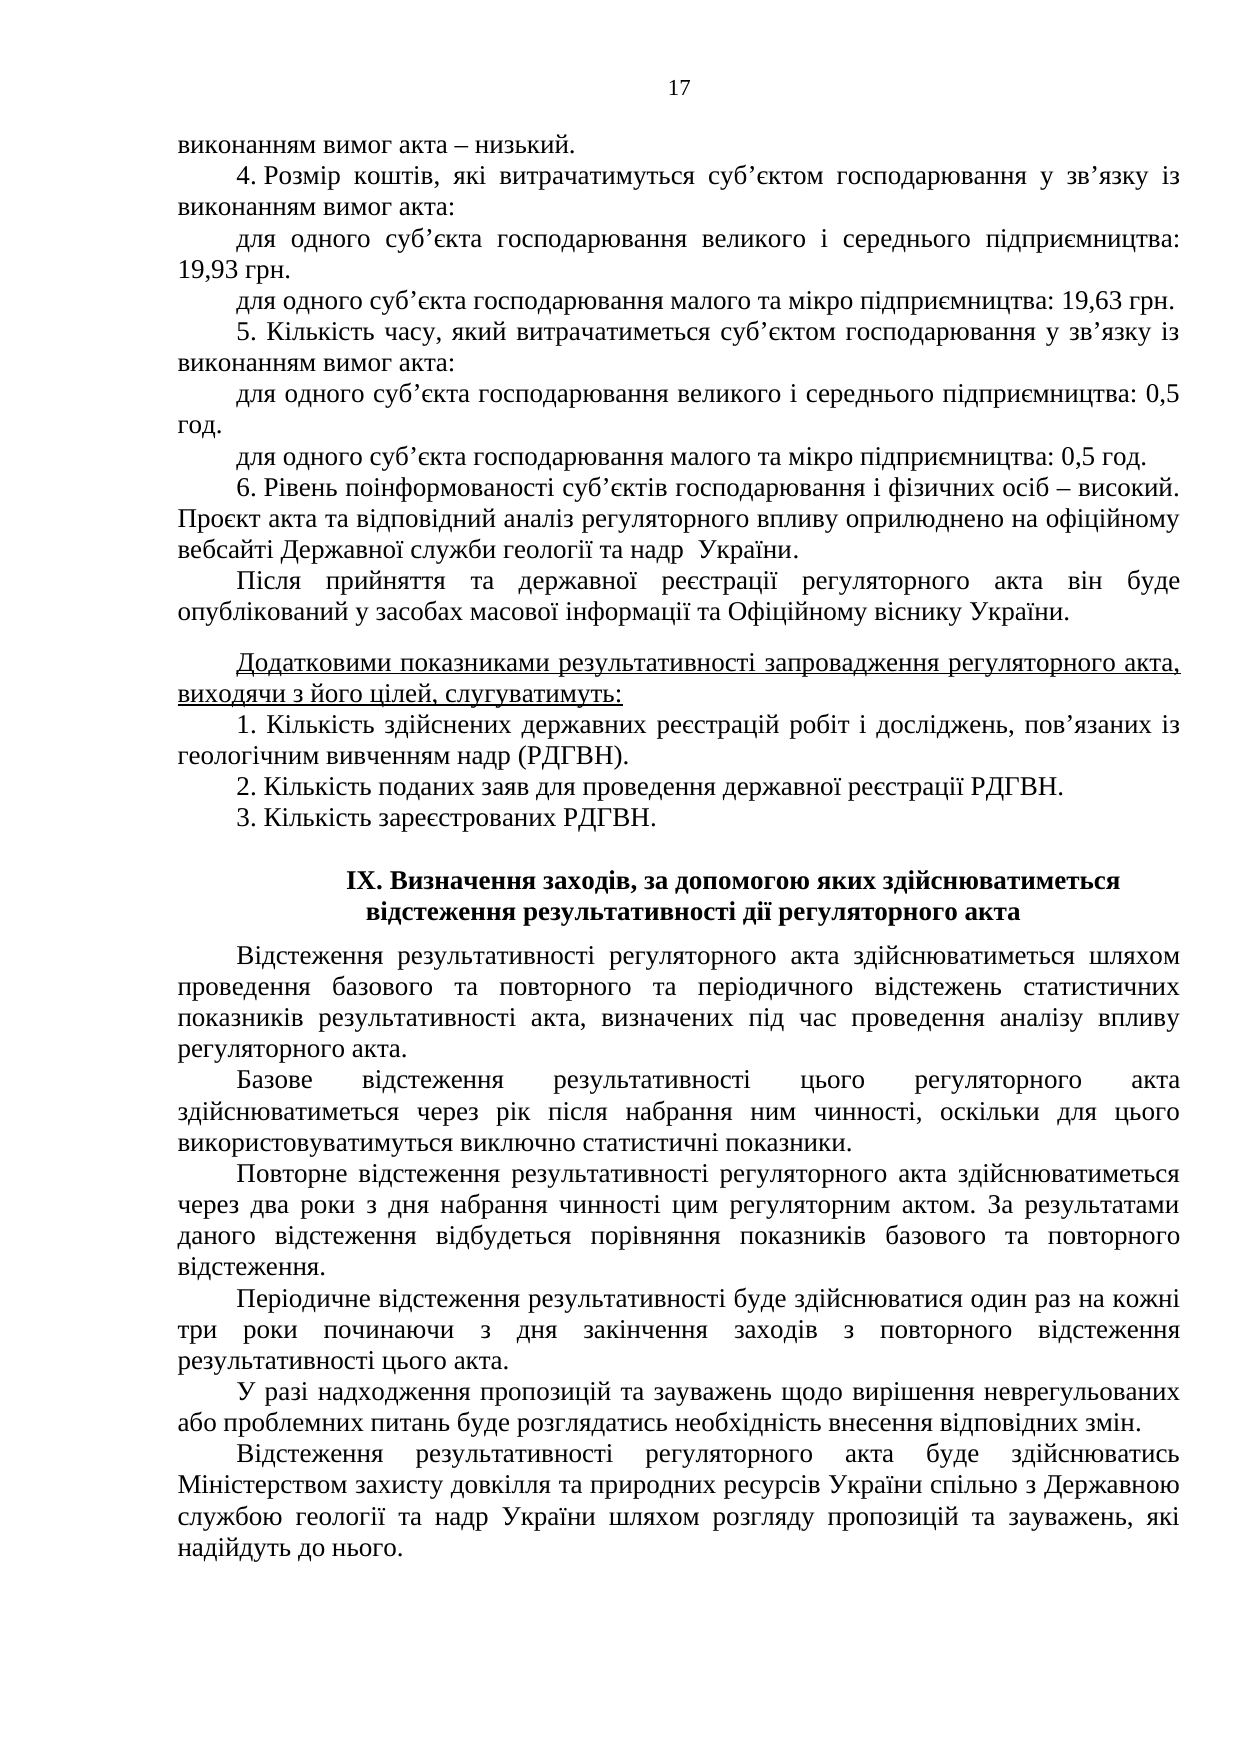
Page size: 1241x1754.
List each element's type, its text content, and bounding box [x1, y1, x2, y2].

list Кількість поданих заяв для проведення державної реєстрації РДГВН. [177, 770, 1181, 801]
text 4. Розмір коштів, які витрачатимуться суб’єктом господарювання у зв’язку із виконанням вимог акта: [177, 159, 1181, 222]
list Кількість зареєстрованих РДГВН. [177, 801, 1181, 833]
text для одного суб’єкта господарювання великого і середнього підприємництва: 19,93 грн. [177, 222, 1181, 284]
text для одного суб’єкта господарювання малого та мікро підприємництва: 19,63 грн. [177, 284, 1181, 315]
text 6. Рівень поінформованості суб’єктів господарювання і фізичних осіб – високий. Проєкт акта та відповідний аналіз регуляторного впливу оприлюднено на офіційному вебсайті Державної служби геології та надр України. [177, 471, 1181, 564]
text У разі надходження пропозицій та зауважень щодо вирішення неврегульованих або проблемних питань буде розглядатись необхідність внесення відповідних змін. [177, 1375, 1181, 1437]
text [177, 128, 1181, 159]
text Відстеження результативності регуляторного акта буде здійснюватись Міністерством захисту довкілля та природних ресурсів України спільно з Державною службою геології та надр України шляхом розгляду пропозицій та зауважень, які надійдуть до нього. [177, 1437, 1181, 1562]
text 5. Кількість часу, який витрачатиметься суб’єктом господарювання у зв’язку із виконанням вимог акта: [177, 315, 1181, 377]
text 1. Кількість здійснених державних реєстрацій робіт і досліджень, пов’язаних із геологічним вивченням надр (РДГВН). [177, 708, 1181, 770]
text Періодичне відстеження результативності буде здійснюватися один раз на кожні три роки починаючи з дня закінчення заходів з повторного відстеження результативності цього акта. [177, 1282, 1181, 1375]
text Після прийняття та державної реєстрації регуляторного акта він буде опублікований у засобах масової інформації та Офіційному віснику України. [177, 564, 1181, 627]
text Базове відстеження результативності цього регуляторного акта здійснюватиметься через рік після набрання ним чинності, оскільки для цього використовуватимуться виключно статистичні показники. [177, 1064, 1181, 1157]
text Повторне відстеження результативності регуляторного акта здійснюватиметься через два роки з дня набрання чинності цим регуляторним актом. За результатами даного відстеження відбудеться порівняння показників базового та повторного відстеження. [177, 1157, 1181, 1282]
text для одного суб’єкта господарювання великого і середнього підприємництва: 0,5 год. [177, 377, 1181, 440]
text для одного суб’єкта господарювання малого та мікро підприємництва: 0,5 год. [177, 440, 1181, 471]
text Відстеження результативності регуляторного акта здійснюватиметься шляхом проведення базового та повторного та періодичного відстежень статистичних показників результативності акта, визначених під час проведення аналізу впливу регуляторного акта. [177, 939, 1181, 1064]
text Додатковими показниками результативності запровадження регуляторного акта, виходячи з його цілей, слугуватимуть: [177, 646, 1181, 708]
text IX. Визначення заходів, за допомогою яких здійснюватиметься відстеження результативності дії регуляторного акта [205, 864, 1181, 927]
